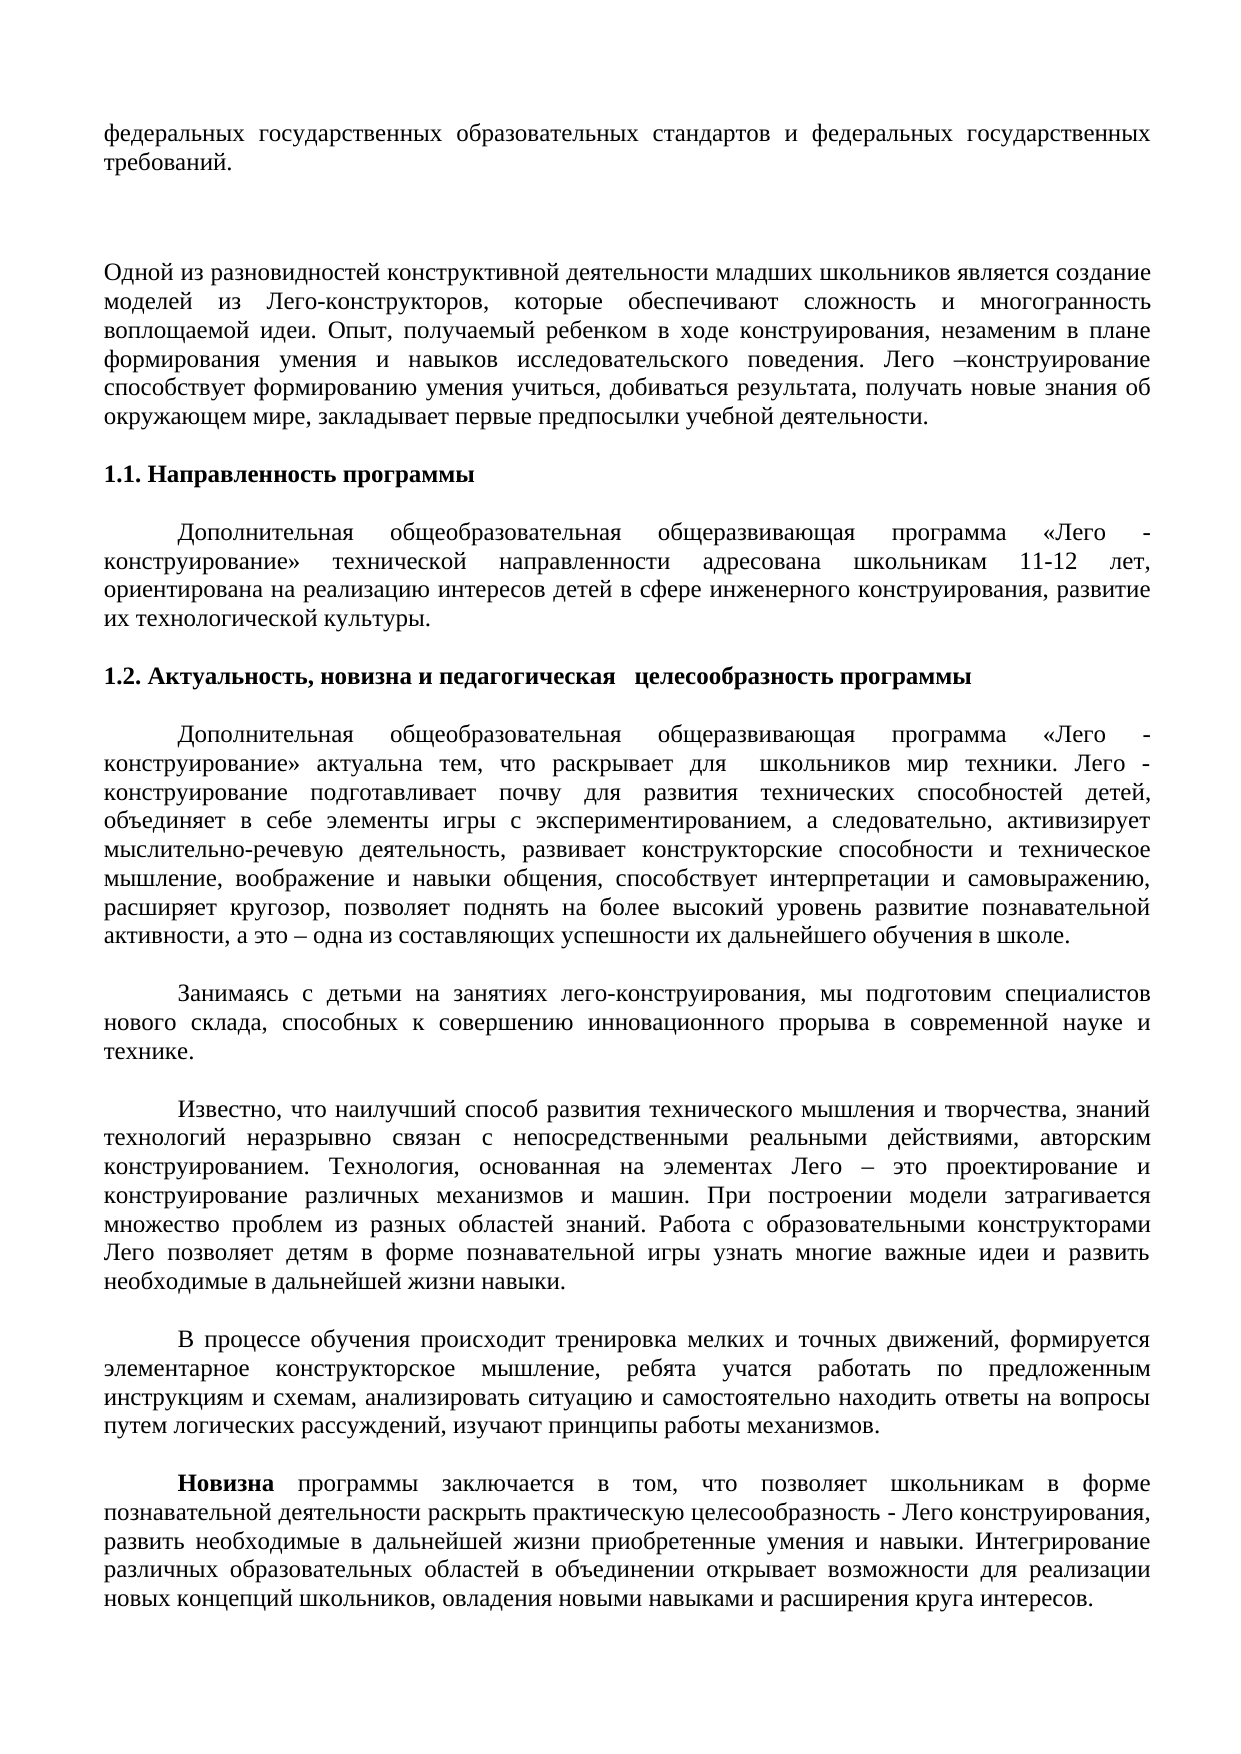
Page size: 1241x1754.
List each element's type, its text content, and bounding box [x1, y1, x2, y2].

text Дополнительная общеобразовательная общеразвивающая программа «Лего -конструирование» технической направленности адресована школьникам 11-12 лет, ориентирована на реализацию интересов детей в сфере инженерного конструирования, развитие их технологической культуры. [103, 517, 1152, 632]
text 1.2. Актуальность, новизна и педагогическая целесообразность программы [103, 661, 1152, 690]
text Занимаясь с детьми на занятиях лего-конструирования, мы подготовим специалистов нового склада, способных к совершению инновационного прорыва в современной науке и технике. [103, 978, 1152, 1064]
text В процессе обучения происходит тренировка мелких и точных движений, формируется элементарное конструкторское мышление, ребята учатся работать по предложенным инструкциям и схемам, анализировать ситуацию и самостоятельно находить ответы на вопросы путем логических рассуждений, изучают принципы работы механизмов. [103, 1324, 1152, 1439]
text Дополнительная общеобразовательная общеразвивающая программа «Лего -конструирование» актуальна тем, что раскрывает для школьников мир техники. Лего -конструирование подготавливает почву для развития технических способностей детей, объединяет в себе элементы игры с экспериментированием, а следовательно, активизирует мыслительно-речевую деятельность, развивает конструкторские способности и техническое мышление, воображение и навыки общения, способствует интерпретации и самовыражению, расширяет кругозор, позволяет поднять на более высокий уровень развитие познавательной активности, а это – одна из составляющих успешности их дальнейшего обучения в школе. [103, 719, 1152, 949]
text Новизна программы заключается в том, что позволяет школьникам в форме познавательной деятельности раскрыть практическую целесообразность - Лего конструирования, развить необходимые в дальнейшей жизни приобретенные умения и навыки. Интегрирование различных образовательных областей в объединении открывает возможности для реализации новых концепций школьников, овладения новыми навыками и расширения круга интересов. [103, 1468, 1152, 1612]
text Известно, что наилучший способ развития технического мышления и творчества, знаний технологий неразрывно связан с непосредственными реальными действиями, авторским конструированием. Технология, основанная на элементах Лего – это проектирование и конструирование различных механизмов и машин. При построении модели затрагивается множество проблем из разных областей знаний. Работа с образовательными конструкторами Лего позволяет детям в форме познавательной игры узнать многие важные идеи и развить необходимые в дальнейшей жизни навыки. [103, 1094, 1152, 1295]
text 1.1. Направленность программы [103, 459, 1152, 488]
text Одной из разновидностей конструктивной деятельности младших школьников является создание моделей из Лего-конструкторов, которые обеспечивают сложность и многогранность воплощаемой идеи. Опыт, получаемый ребенком в ходе конструирования, незаменим в плане формирования умения и навыков исследовательского поведения. Лего –конструирование способствует формированию умения учиться, добиваться результата, получать новые знания об окружающем мире, закладывает первые предпосылки учебной деятельности. [103, 257, 1152, 430]
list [103, 118, 1152, 176]
